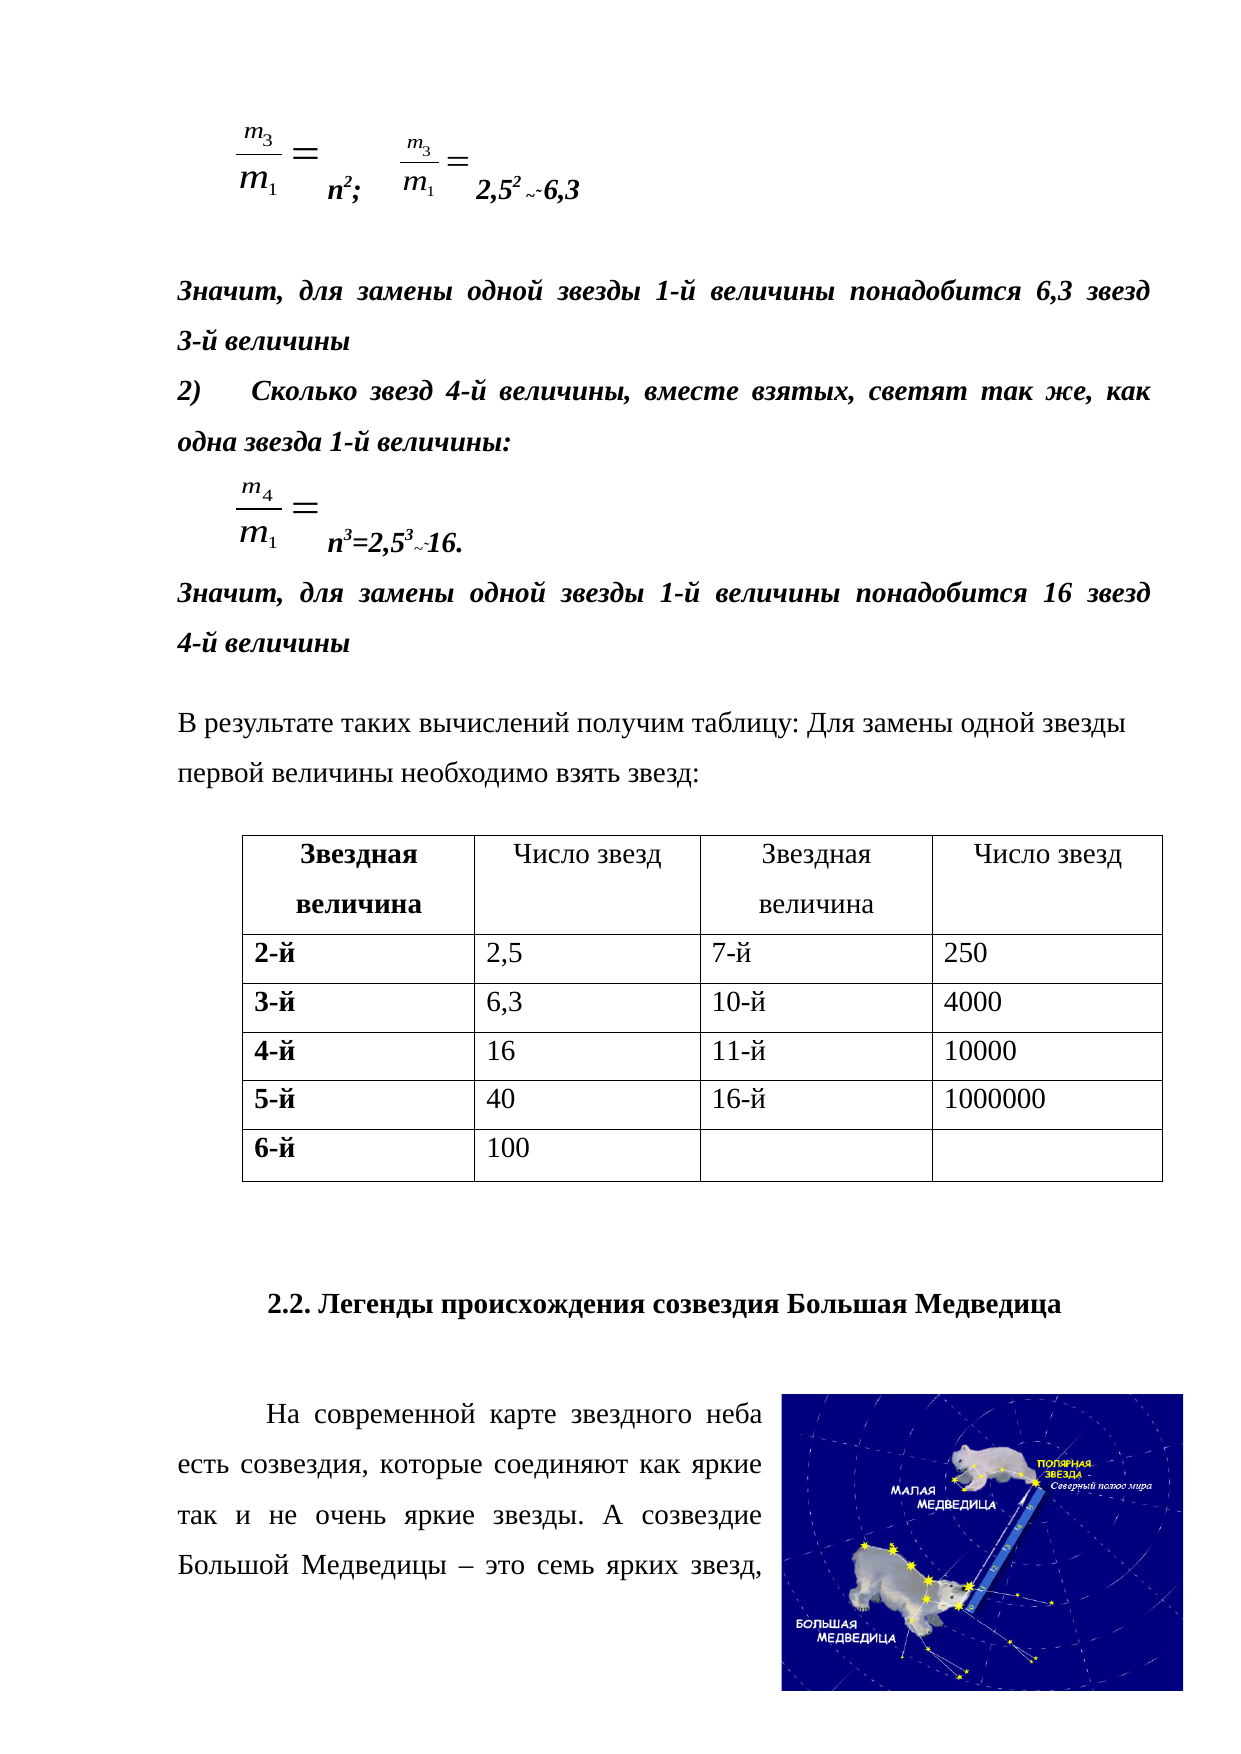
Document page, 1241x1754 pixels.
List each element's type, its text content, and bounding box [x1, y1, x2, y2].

table_cell [933, 1130, 1162, 1181]
table_cell 2-й [243, 935, 474, 983]
table_cell 6-й [243, 1130, 474, 1181]
table_cell 5-й [243, 1081, 474, 1129]
list Сколько звезд 4-й величины, вместе взятых, светят так же, как одна звезда 1-й величины: [177, 373, 1152, 457]
table_cell 6,3 [475, 984, 700, 1032]
table_cell [701, 1130, 932, 1181]
table_cell 10-й [701, 984, 932, 1032]
table_header Звездная величина [701, 836, 932, 934]
table_header Число звезд [933, 836, 1162, 934]
table_cell 10000 [933, 1033, 1162, 1080]
table_cell 40 [475, 1081, 700, 1129]
table_header Число звезд [475, 836, 700, 934]
table_header Звездная величина [243, 836, 474, 934]
text Значит, для замены одной звезды 1-й величины понадобится 6,3 звезд 3-й величины [177, 273, 1152, 357]
text 2.2. Легенды происхождения созвездия Большая Медведица [177, 1286, 1152, 1320]
table_cell 11-й [701, 1033, 932, 1080]
text n3=2,53~̃ 16. [177, 474, 1152, 558]
subtitle В результате таких вычислений получим таблицу: Для замены одной звезды первой величины необходимо взять звезд: [177, 705, 1152, 789]
table_cell 7-й [701, 935, 932, 983]
table_cell 100 [475, 1130, 700, 1181]
text n2; 2,52 ~̃ 6,3 [177, 118, 1152, 206]
table_cell 16-й [701, 1081, 932, 1129]
table_cell 250 [933, 935, 1162, 983]
table_cell 2,5 [475, 935, 700, 983]
table_cell 4-й [243, 1033, 474, 1080]
table_cell 4000 [933, 984, 1162, 1032]
text Значит, для замены одной звезды 1-й величины понадобится 16 звезд 4-й величины [177, 575, 1152, 659]
table_cell 16 [475, 1033, 700, 1080]
table_cell 1000000 [933, 1081, 1162, 1129]
table_cell 3-й [243, 984, 474, 1032]
